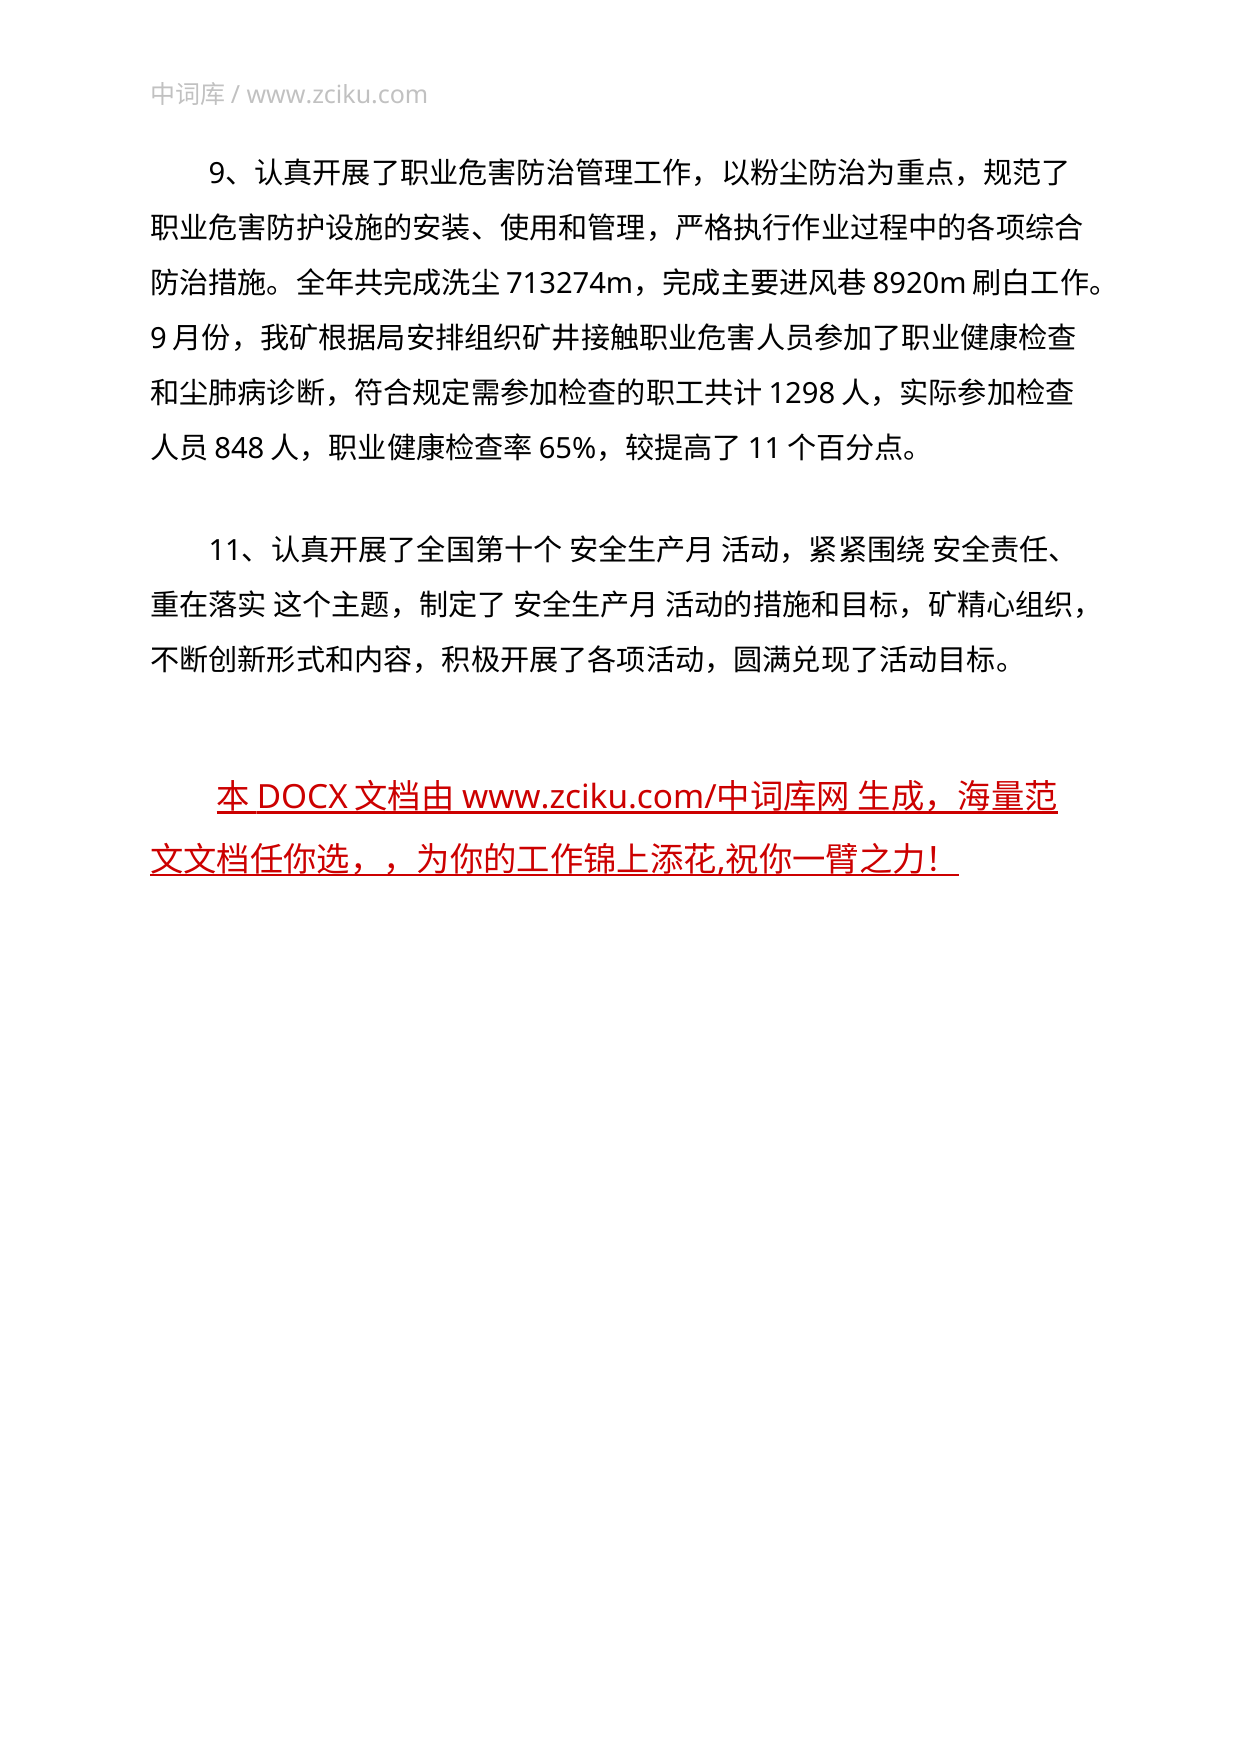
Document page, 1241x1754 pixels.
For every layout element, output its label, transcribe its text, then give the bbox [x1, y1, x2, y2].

text 9、认真开展了职业危害防治管理工作，以粉尘防治为重点，规范了职业危害防护设施的安装、使用和管理，严格执行作业过程中的各项综合防治措施。全年共完成洗尘713274m，完成主要进风巷8920m刷白工作。9月份，我矿根据局安排组织矿井接触职业危害人员参加了职业健康检查和尘肺病诊断，符合规定需参加检查的职工共计1298人，实际参加检查人员848人，职业健康检查率65%，较提高了11个百分点。 [150, 150, 1090, 467]
text 本DOCX文档由 www.zciku.com/中词库网 生成，海量范文文档任你选，，为你的工作锦上添花,祝你一臂之力！ [150, 770, 1090, 881]
text 11、认真开展了全国第十个 安全生产月 活动，紧紧围绕 安全责任、重在落实 这个主题，制定了 安全生产月 活动的措施和目标，矿精心组织，不断创新形式和内容，积极开展了各项活动，圆满兑现了活动目标。 [150, 527, 1090, 679]
